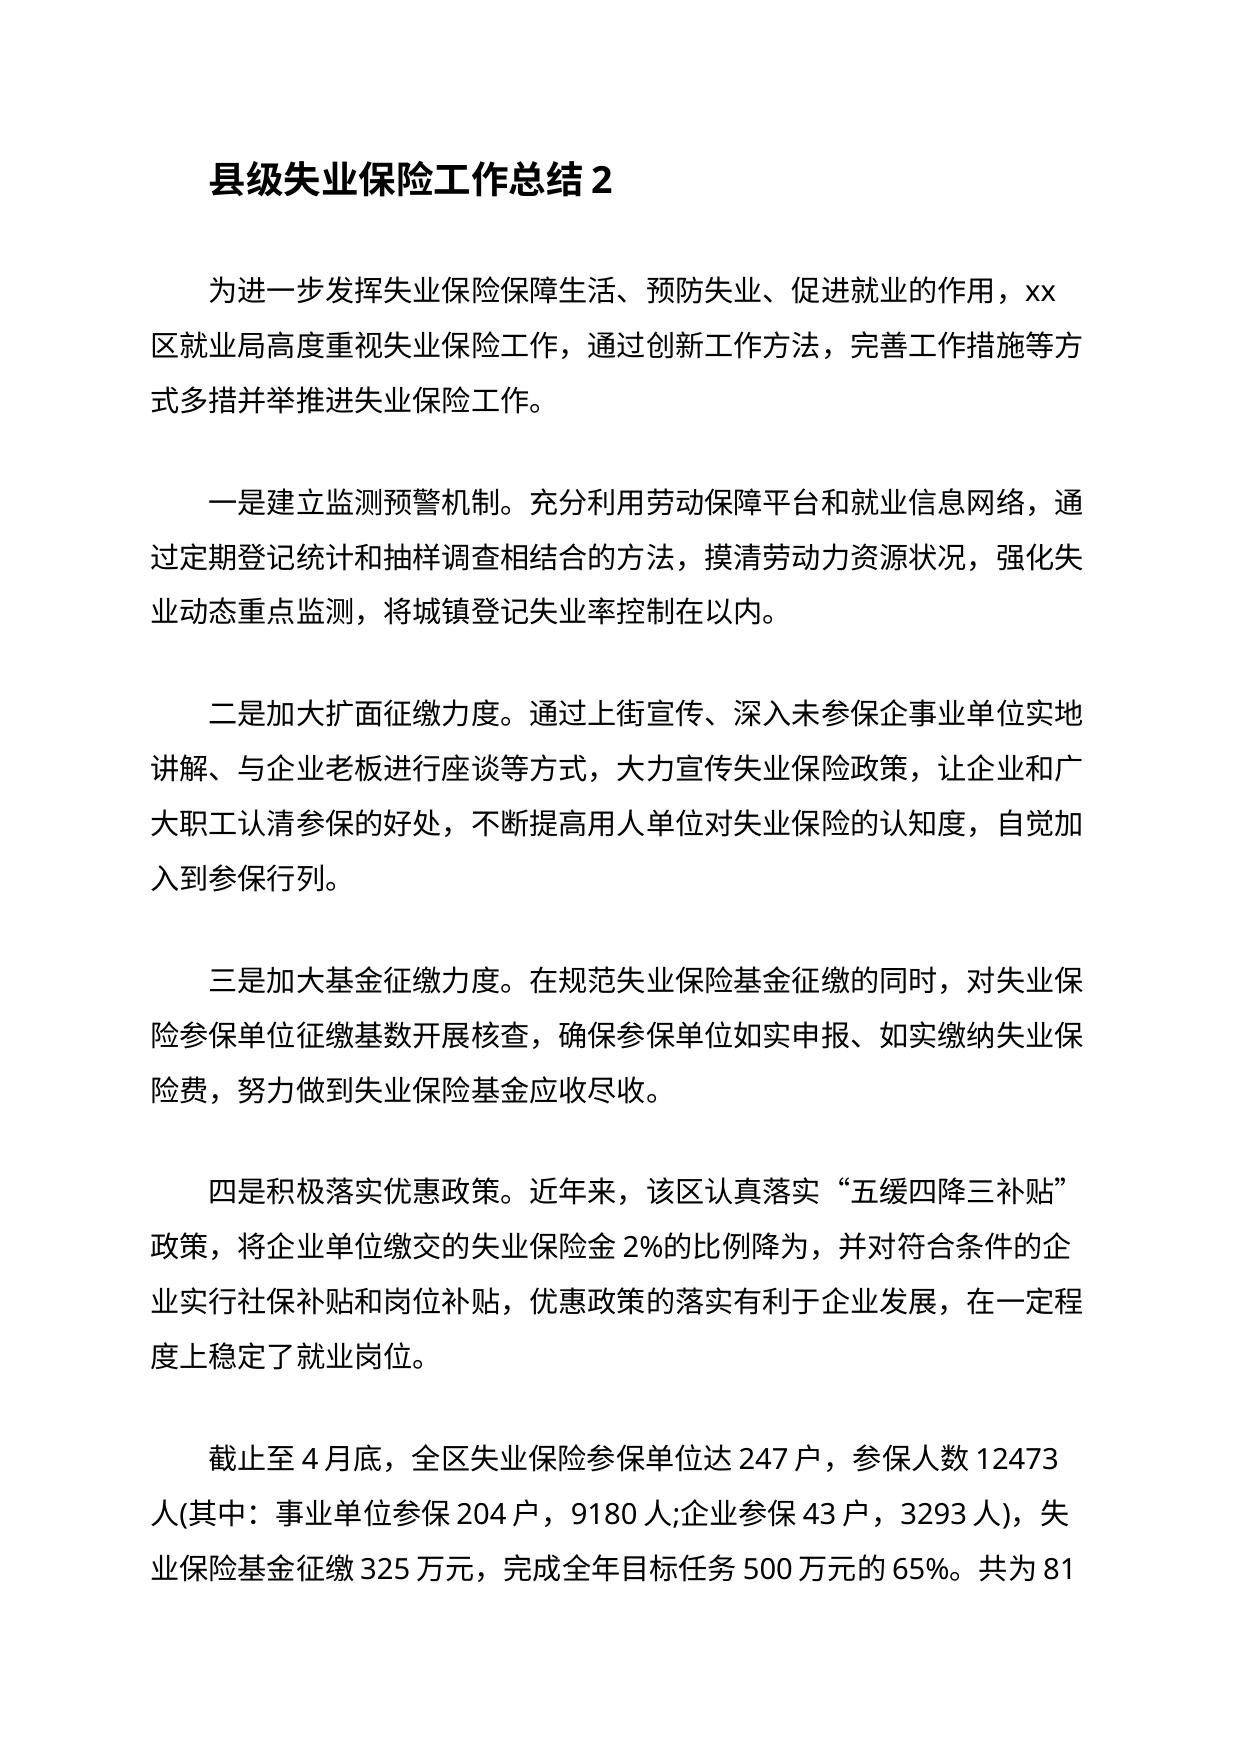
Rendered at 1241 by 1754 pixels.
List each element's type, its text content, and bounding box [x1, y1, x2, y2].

text 二是加大扩面征缴力度。通过上街宣传、深入未参保企事业单位实地讲解、与企业老板进行座谈等方式，大力宣传失业保险政策，让企业和广大职工认清参保的好处，不断提高用人单位对失业保险的认知度，自觉加入到参保行列。 [150, 691, 1090, 898]
text 一是建立监测预警机制。充分利用劳动保障平台和就业信息网络，通过定期登记统计和抽样调查相结合的方法，摸清劳动力资源状况，强化失业动态重点监测，将城镇登记失业率控制在以内。 [150, 479, 1090, 631]
text 四是积极落实优惠政策。近年来，该区认真落实“五缓四降三补贴”政策，将企业单位缴交的失业保险金2%的比例降为，并对符合条件的企业实行社保补贴和岗位补贴，优惠政策的落实有利于企业发展，在一定程度上稳定了就业岗位。 [150, 1169, 1090, 1376]
text 三是加大基金征缴力度。在规范失业保险基金征缴的同时，对失业保险参保单位征缴基数开展核查，确保参保单位如实申报、如实缴纳失业保险费，努力做到失业保险基金应收尽收。 [150, 957, 1090, 1109]
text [150, 1435, 1090, 1588]
text 为进一步发挥失业保险保障生活、预防失业、促进就业的作用，xx区就业局高度重视失业保险工作，通过创新工作方法，完善工作措施等方式多措并举推进失业保险工作。 [150, 268, 1090, 420]
text 县级失业保险工作总结2 [150, 150, 1090, 204]
